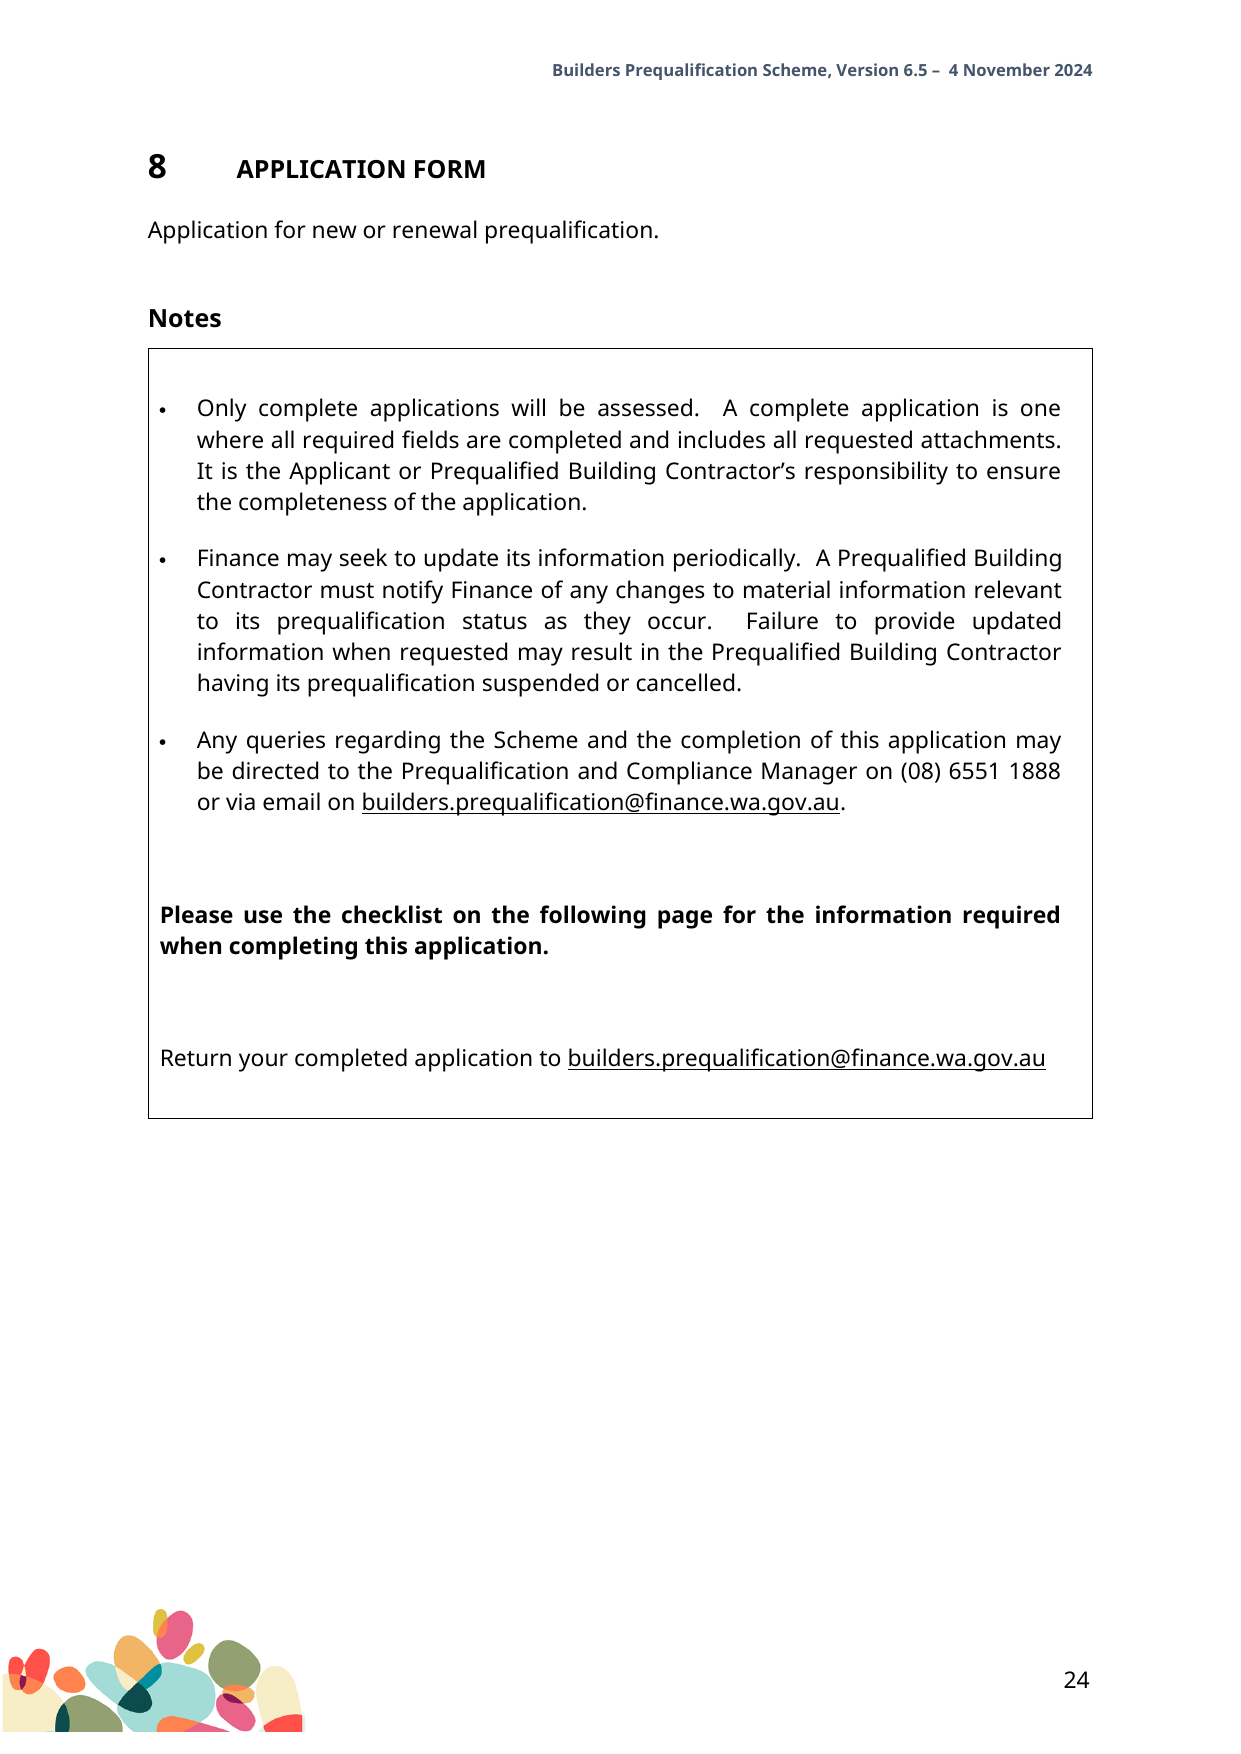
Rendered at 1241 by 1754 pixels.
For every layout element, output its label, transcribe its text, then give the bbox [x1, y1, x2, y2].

picture [2, 1609, 306, 1732]
subtitle Application Form [148, 143, 1092, 188]
table_header Only complete applications will be assessed. A complete application is one where all required fields are completed and includes all requested attachments. It is the Applicant or Prequalified Building Contractor’s responsibility to ensure the completeness of the application. Finance may seek to update its information periodically. A Prequalified Building Contractor must notify Finance of any changes to material information relevant to its prequalification status as they occur. Failure to provide updated information when requested may result in the Prequalified Building Contractor having its prequalification suspended or cancelled. Any queries regarding the Scheme and the completion of this application may be directed to the Prequalification and Compliance Manager on (08) 6551 1888 or via email on builders.prequalification@finance.wa.gov.au. Please use the checklist on the following page for the information required when completing this application. Return your completed application to builders.prequalification@finance.wa.gov.au [149, 349, 1092, 1117]
text Application for new or renewal prequalification. [148, 213, 1092, 245]
text Notes [148, 301, 1092, 335]
